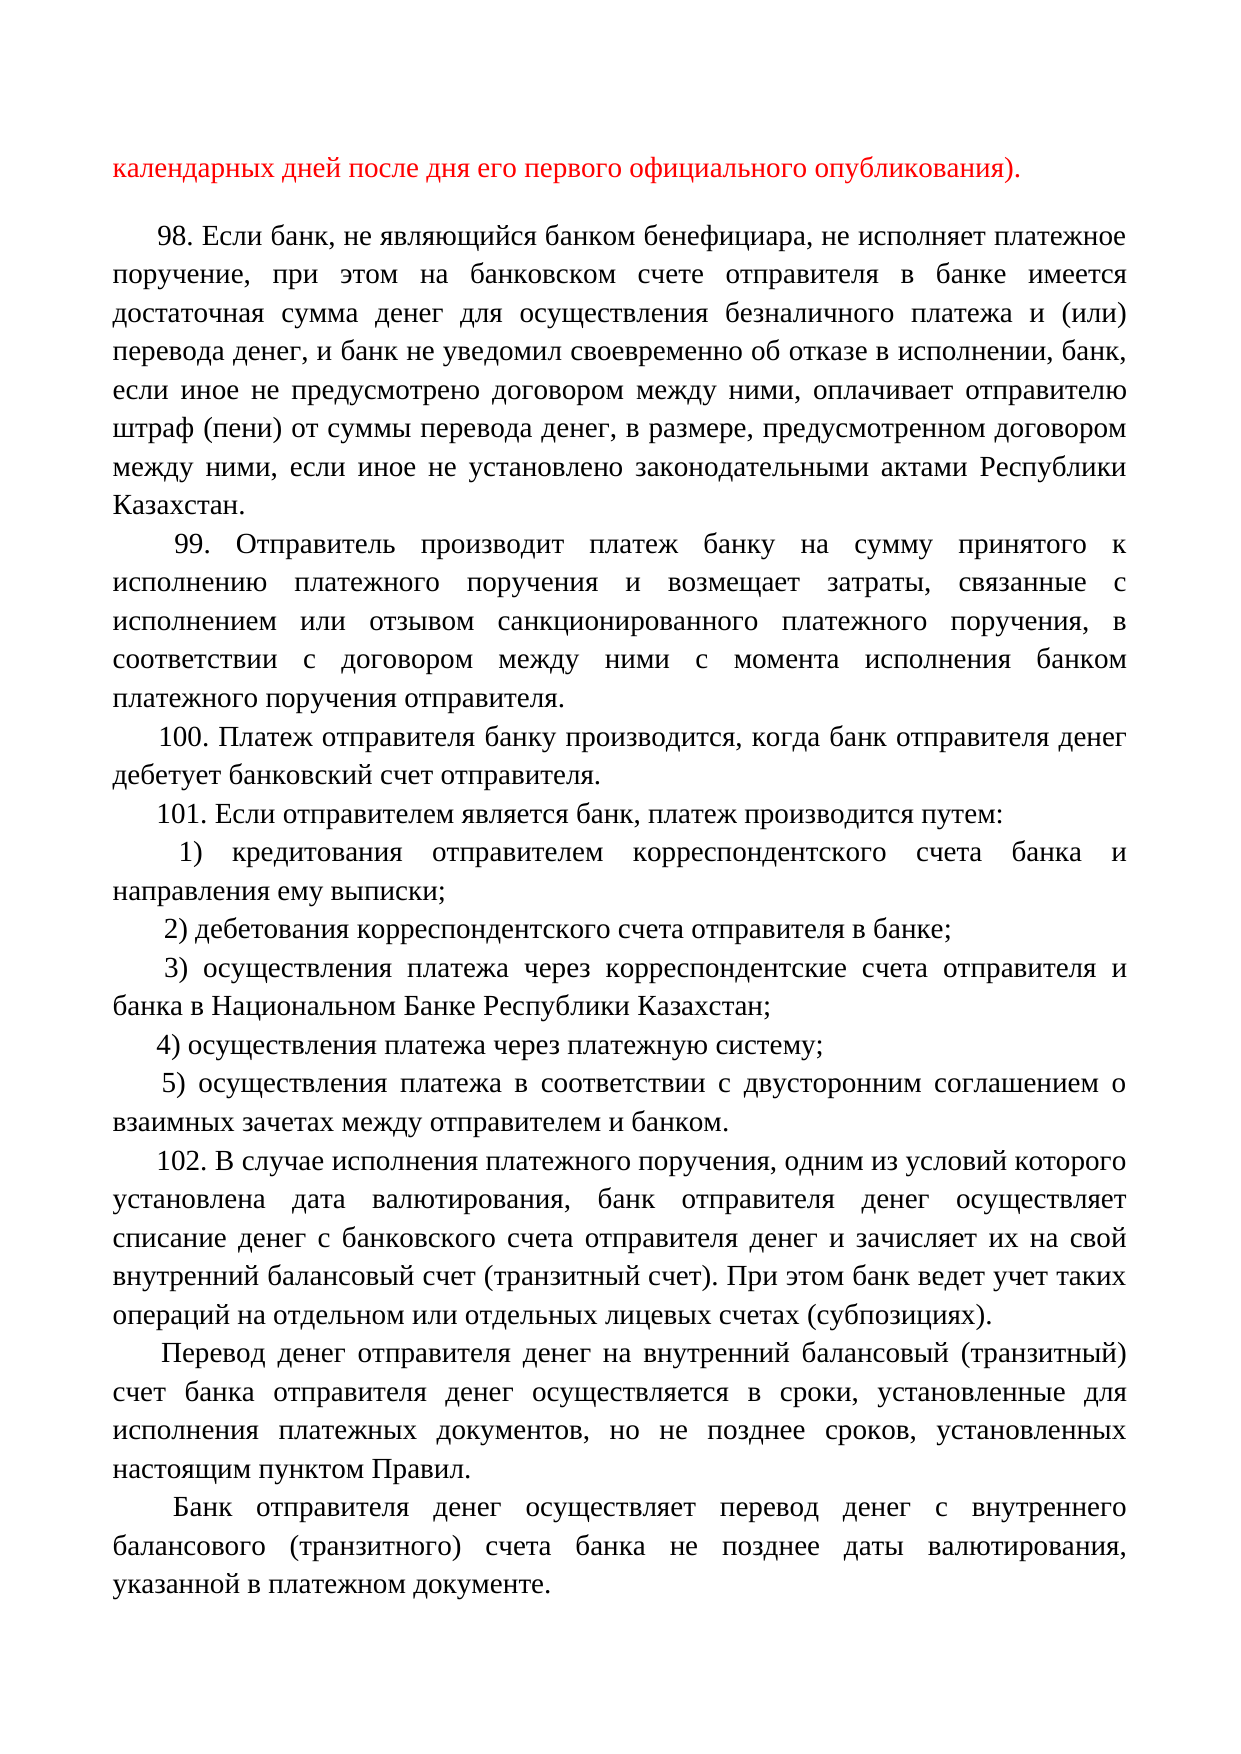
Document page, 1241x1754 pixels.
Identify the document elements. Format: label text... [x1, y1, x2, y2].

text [112, 150, 1128, 214]
text 2) дебетования корреспондентского счета отправителя в банке; [112, 911, 1128, 945]
text Банк отправителя денег осуществляет перевод денег с внутреннего балансового (транзитного) счета банка не позднее даты валютирования, указанной в платежном документе. [112, 1489, 1128, 1600]
text 99. Отправитель производит платеж банку на сумму принятого к исполнению платежного поручения и возмещает затраты, связанные с исполнением или отзывом санкционированного платежного поручения, в соответствии с договором между ними с момента исполнения банком платежного поручения отправителя. [112, 526, 1128, 714]
text 102. В случае исполнения платежного поручения, одним из условий которого установлена дата валютирования, банк отправителя денег осуществляет списание денег с банковского счета отправителя денег и зачисляет их на свой внутренний балансовый счет (транзитный счет). При этом банк ведет учет таких операций на отдельном или отдельных лицевых счетах (субпозициях). [112, 1143, 1128, 1330]
text 100. Платеж отправителя банку производится, когда банк отправителя денег дебетует банковский счет отправителя. [112, 719, 1128, 791]
text 5) осуществления платежа в соответствии с двусторонним соглашением о взаимных зачетах между отправителем и банком. [112, 1066, 1128, 1138]
text 98. Если банк, не являющийся банком бенефициара, не исполняет платежное поручение, при этом на банковском счете отправителя в банке имеется достаточная сумма денег для осуществления безналичного платежа и (или) перевода денег, и банк не уведомил своевременно об отказе в исполнении, банк, если иное не предусмотрено договором между ними, оплачивает отправителю штраф (пени) от суммы перевода денег, в размере, предусмотренном договором между ними, если иное не установлено законодательными актами Республики Казахстан. [112, 218, 1128, 521]
text 101. Если отправителем является банк, платеж производится путем: [112, 796, 1128, 829]
text 1) кредитования отправителем корреспондентского счета банка и направления ему выписки; [112, 834, 1128, 906]
text 3) осуществления платежа через корреспондентские счета отправителя и банка в Национальном Банке Республики Казахстан; [112, 950, 1128, 1022]
text Перевод денег отправителя денег на внутренний балансовый (транзитный) счет банка отправителя денег осуществляется в сроки, установленные для исполнения платежных документов, но не позднее сроков, установленных настоящим пунктом Правил. [112, 1335, 1128, 1484]
text 4) осуществления платежа через платежную систему; [112, 1027, 1128, 1061]
